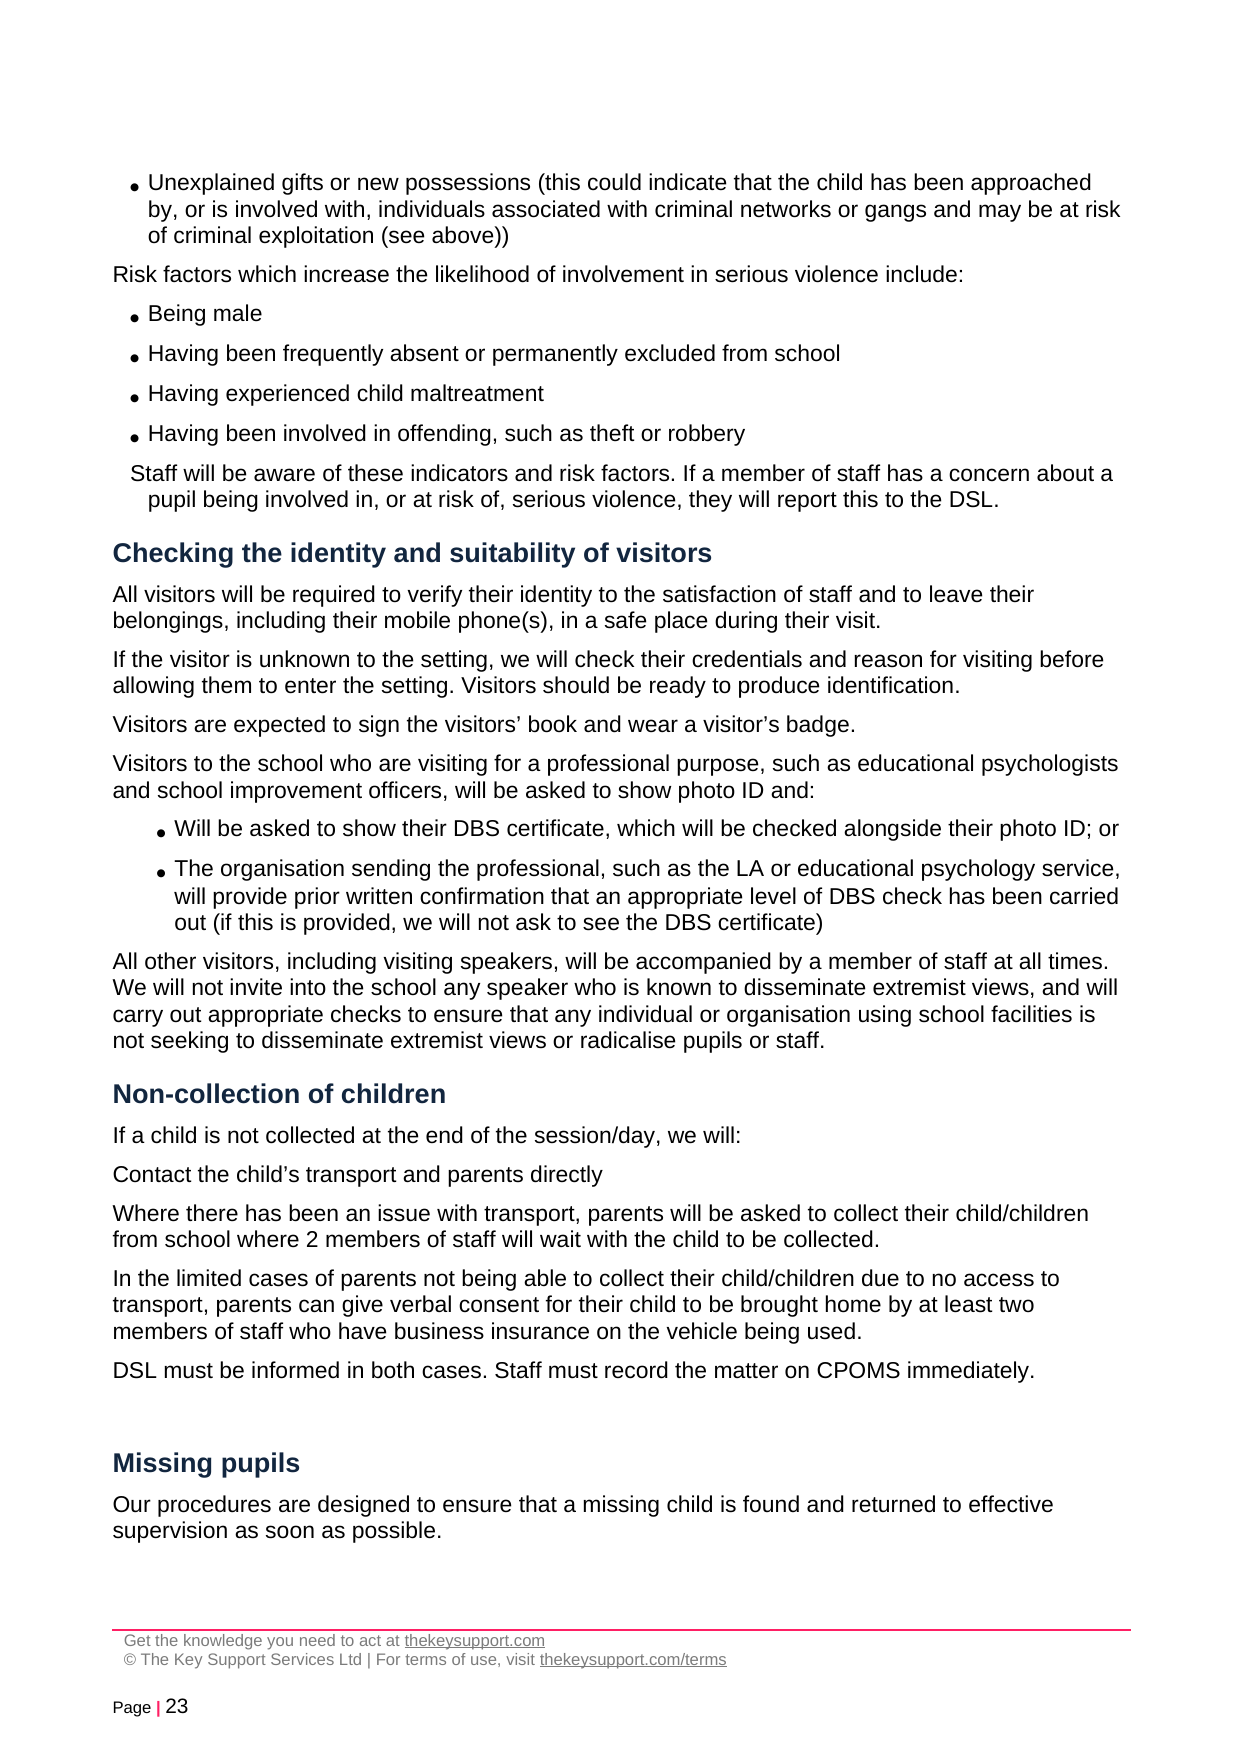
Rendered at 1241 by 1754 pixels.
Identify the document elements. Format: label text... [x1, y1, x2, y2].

text If a child is not collected at the end of the session/day, we will: [112, 1122, 1128, 1148]
text All visitors will be required to verify their identity to the satisfaction of staff and to leave their belongings, including their mobile phone(s), in a safe place during their visit. [112, 581, 1128, 634]
text Missing pupils [112, 1447, 1128, 1478]
list Having been frequently absent or permanently excluded from school [130, 340, 1128, 367]
text Non-collection of children [112, 1078, 1128, 1109]
text Risk factors which increase the likelihood of involvement in serious violence include: [112, 261, 1128, 287]
text Our procedures are designed to ensure that a missing child is found and returned to effective supervision as soon as possible. [112, 1491, 1128, 1543]
list Having experienced child maltreatment [130, 380, 1128, 407]
text Staff will be aware of these indicators and risk factors. If a member of staff has a concern about a pupil being involved in, or at risk of, serious violence, they will report this to the DSL. [130, 459, 1128, 512]
text Contact the child’s transport and parents directly [112, 1161, 1128, 1187]
list The organisation sending the professional, such as the LA or educational psychology service, will provide prior written confirmation that an appropriate level of DBS check has been carried out (if this is provided, we will not ask to see the DBS certificate) [156, 855, 1128, 935]
text All other visitors, including visiting speakers, will be accompanied by a member of staff at all times. We will not invite into the school any speaker who is known to disseminate extremist views, and will carry out appropriate checks to ensure that any individual or organisation using school facilities is not seeking to disseminate extremist views or radicalise pupils or staff. [112, 948, 1128, 1053]
text Where there has been an issue with transport, parents will be asked to collect their child/children from school where 2 members of staff will wait with the child to be collected. [112, 1200, 1128, 1252]
text DSL must be informed in both cases. Staff must record the matter on CPOMS immediately. [112, 1357, 1128, 1383]
list Will be asked to show their DBS certificate, which will be checked alongside their photo ID; or [156, 815, 1128, 843]
text In the limited cases of parents not being able to collect their child/children due to no access to transport, parents can give verbal consent for their child to be brought home by at least two members of staff who have business insurance on the vehicle being used. [112, 1265, 1128, 1344]
text Checking the identity and suitability of visitors [112, 537, 1128, 568]
list Having been involved in offending, such as theft or robbery [130, 419, 1128, 447]
list Being male [130, 300, 1128, 327]
text Visitors to the school who are visiting for a professional purpose, such as educational psychologists and school improvement officers, will be asked to show photo ID and: [112, 750, 1128, 803]
text If the visitor is unknown to the setting, we will check their credentials and reason for visiting before allowing them to enter the setting. Visitors should be ready to produce identification. [112, 646, 1128, 699]
list Unexplained gifts or new possessions (this could indicate that the child has been approached by, or is involved with, individuals associated with criminal networks or gangs and may be at risk of criminal exploitation (see above)) [130, 168, 1128, 248]
text Visitors are expected to sign the visitors’ book and wear a visitor’s badge. [112, 711, 1128, 738]
